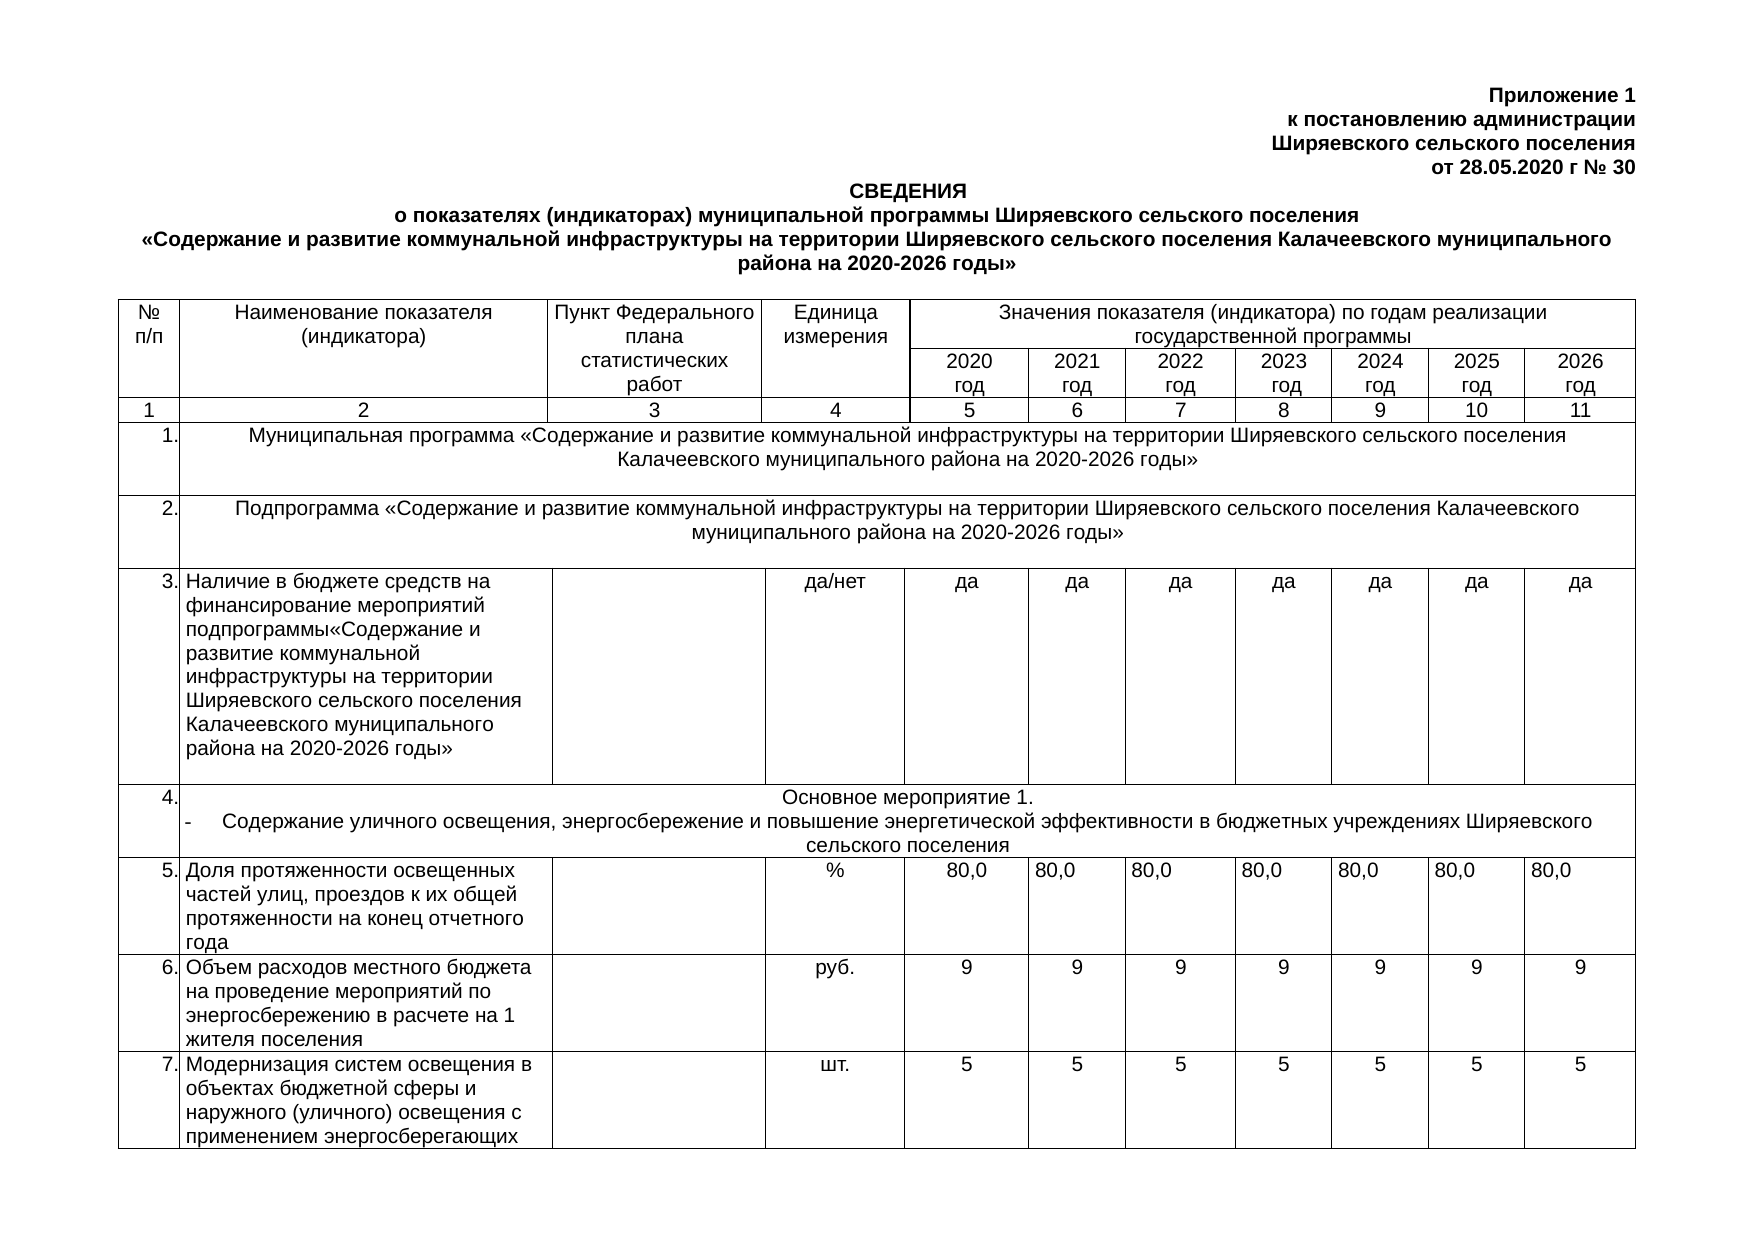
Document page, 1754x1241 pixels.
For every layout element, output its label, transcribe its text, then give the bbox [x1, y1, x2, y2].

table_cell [180, 1052, 552, 1148]
table_cell 80,0 [1029, 858, 1125, 954]
table_cell Основное мероприятие 1. Содержание уличного освещения, энергосбережение и повышение энергетической эффективности в бюджетных учреждениях Ширяевского сельского поселения [180, 785, 1635, 857]
table_cell [119, 569, 179, 784]
table_cell 5 [1525, 1052, 1635, 1148]
table_cell руб. [766, 955, 904, 1051]
table_cell да [1236, 569, 1331, 784]
table_cell 6 [1029, 398, 1125, 422]
table_cell 9 [905, 955, 1028, 1051]
table_cell да/нет [766, 569, 904, 784]
table_cell 2022 год [1126, 349, 1235, 397]
table_cell 5 [1236, 1052, 1331, 1148]
table_header Пункт Федерального плана статистических работ [548, 300, 761, 397]
table_header Значения показателя (индикатора) по годам реализации государственной программы [911, 300, 1635, 348]
table_cell [119, 955, 179, 1051]
table_cell Наличие в бюджете средств на финансирование мероприятий подпрограммы«Содержание и развитие коммунальной инфраструктуры на территории Ширяевского сельского поселения Калачеевского муниципального района на 2020-2026 годы» [180, 569, 552, 784]
table_cell 9 [1525, 955, 1635, 1051]
table_cell да [905, 569, 1028, 784]
text СВЕДЕНИЯ [118, 179, 1698, 203]
table_header Наименование показателя (индикатора) [180, 300, 547, 397]
table_cell % [766, 858, 904, 954]
text к постановлению администрации [118, 107, 1636, 131]
table_cell 5 [1126, 1052, 1235, 1148]
table_cell [119, 496, 179, 567]
table_cell 9 [1429, 955, 1524, 1051]
table_cell [119, 785, 179, 857]
table_cell 1 [119, 398, 179, 422]
table_cell 80,0 [1126, 858, 1235, 954]
table_cell 11 [1525, 398, 1635, 422]
table_cell 4 [762, 398, 909, 422]
table_cell [553, 858, 765, 954]
table_cell 7 [1126, 398, 1235, 422]
table_cell 9 [1332, 955, 1428, 1051]
table_cell 5 [1332, 1052, 1428, 1148]
table_cell 3 [548, 398, 761, 422]
table_cell 80,0 [1236, 858, 1331, 954]
table_cell 10 [1429, 398, 1524, 422]
table_cell 5 [1429, 1052, 1524, 1148]
table_cell 80,0 [905, 858, 1028, 954]
table_cell 9 [1332, 398, 1428, 422]
table_cell 9 [1126, 955, 1235, 1051]
table_cell [553, 1052, 765, 1148]
text Приложение 1 [118, 83, 1636, 107]
text о показателях (индикаторах) муниципальной программы Ширяевского сельского поселения [118, 203, 1636, 227]
table_cell да [1332, 569, 1428, 784]
text от 28.05.2020 г № 30 [118, 155, 1636, 179]
table_cell 2020 год [911, 349, 1028, 397]
table_cell 2025 год [1429, 349, 1524, 397]
table_cell да [1029, 569, 1125, 784]
table_cell шт. [766, 1052, 904, 1148]
table_cell да [1525, 569, 1635, 784]
table_header № п/п [119, 300, 179, 397]
table_cell Подпрограмма «Содержание и развитие коммунальной инфраструктуры на территории Ширяевского сельского поселения Калачеевского муниципального района на 2020-2026 годы» [180, 496, 1635, 567]
table_header Единица измерения [762, 300, 909, 397]
table_cell да [1126, 569, 1235, 784]
table_cell да [1429, 569, 1524, 784]
table_cell 2 [180, 398, 547, 422]
text Ширяевского сельского поселения [118, 131, 1636, 155]
table_cell 2023 год [1236, 349, 1331, 397]
table_cell 5 [905, 1052, 1028, 1148]
table_cell [119, 858, 179, 954]
table_cell 80,0 [1525, 858, 1635, 954]
table_cell 2021 год [1029, 349, 1125, 397]
table_cell [119, 1052, 179, 1148]
table_cell [119, 423, 179, 494]
table_cell 9 [1236, 955, 1331, 1051]
table_cell 80,0 [1429, 858, 1524, 954]
table_cell 2024 год [1332, 349, 1428, 397]
table_cell 2026 год [1525, 349, 1635, 397]
table_cell 8 [1236, 398, 1331, 422]
text «Содержание и развитие коммунальной инфраструктуры на территории Ширяевского сельского поселения Калачеевского муниципального района на 2020-2026 годы» [118, 227, 1636, 275]
table_cell 80,0 [1332, 858, 1428, 954]
table_cell [553, 569, 765, 784]
table_cell Доля протяженности освещенных частей улиц, проездов к их общей протяженности на конец отчетного года [180, 858, 552, 954]
table_cell [553, 955, 765, 1051]
table_cell Муниципальная программа «Содержание и развитие коммунальной инфраструктуры на территории Ширяевского сельского поселения Калачеевского муниципального района на 2020-2026 годы» [180, 423, 1635, 494]
table_cell Объем расходов местного бюджета на проведение мероприятий по энергосбережению в расчете на 1 жителя поселения [180, 955, 552, 1051]
table_cell 5 [911, 398, 1028, 422]
table_cell 5 [1029, 1052, 1125, 1148]
table_cell 9 [1029, 955, 1125, 1051]
